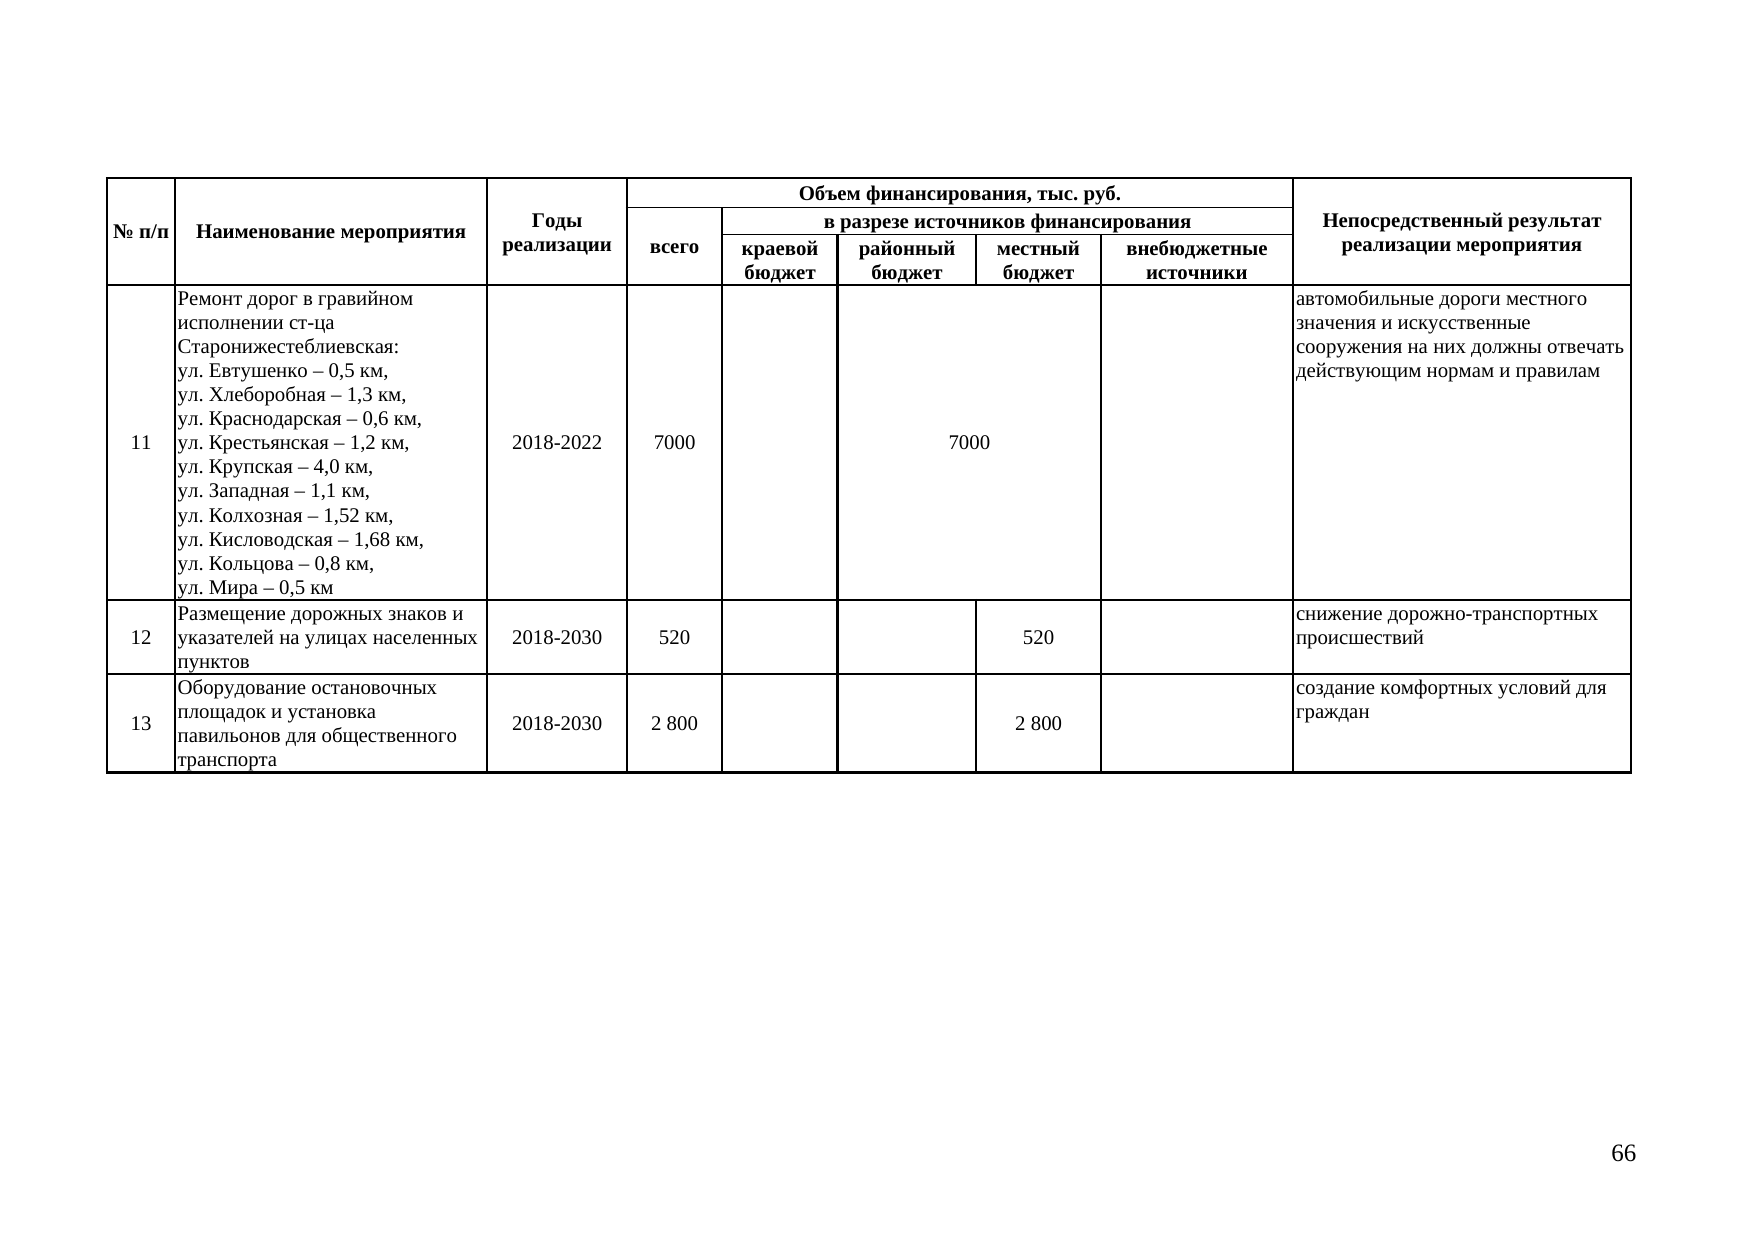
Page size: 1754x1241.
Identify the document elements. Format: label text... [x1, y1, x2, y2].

table_header Объем финансирования, тыс. руб. [628, 179, 1292, 207]
table_header Непосредственный результат реализации мероприятия [1294, 179, 1630, 284]
table_cell краевой бюджет [723, 235, 836, 284]
table_cell 2018-2022 [488, 286, 626, 599]
table_cell [1102, 675, 1292, 771]
table_cell [839, 601, 975, 673]
table_cell Оборудование остановочных площадок и установка павильонов для общественного транспорта [176, 675, 486, 771]
table_header Годы реализации [488, 179, 626, 284]
table_cell местный бюджет [977, 235, 1100, 284]
table_cell Размещение дорожных знаков и указателей на улицах населенных пунктов [176, 601, 486, 673]
table_cell снижение дорожно-транспортных происшествий [1294, 601, 1630, 673]
table_cell [1102, 286, 1292, 599]
table_cell внебюджетные источники [1102, 235, 1292, 284]
table_cell 13 [108, 675, 174, 771]
table_header Наименование мероприятия [176, 179, 486, 284]
table_cell Ремонт дорог в гравийном исполнении ст-ца Старонижестеблиевская: ул. Евтушенко – 0,5 км, ул. Хлеборобная – 1,3 км, ул. Краснодарская – 0,6 км, ул. Крестьянская – 1,2 км, ул. Крупская – 4,0 км, ул. Западная – 1,1 км, ул. Колхозная – 1,52 км, ул. Кисловодская – 1,68 км, ул. Кольцова – 0,8 км, ул. Мира – 0,5 км [176, 286, 486, 599]
table_cell всего [628, 208, 721, 284]
table_cell 2018-2030 [488, 601, 626, 673]
table_cell создание комфортных условий для граждан [1294, 675, 1630, 771]
table_cell [1102, 601, 1292, 673]
table_cell автомобильные дороги местного значения и искусственные сооружения на них должны отвечать действующим нормам и правилам [1294, 286, 1630, 599]
table_cell [839, 675, 975, 771]
table_cell 12 [108, 601, 174, 673]
table_cell в разрезе источников финансирования [723, 208, 1292, 234]
table_cell 2 800 [977, 675, 1100, 771]
table_cell 520 [628, 601, 721, 673]
table_cell [723, 286, 836, 599]
table_cell районный бюджет [839, 235, 975, 284]
table_header № п/п [108, 179, 174, 284]
table_cell 2018-2030 [488, 675, 626, 771]
table_cell 7000 [839, 286, 1100, 599]
table_cell [723, 675, 836, 771]
table_cell 2 800 [628, 675, 721, 771]
table_cell [723, 601, 836, 673]
table_cell 520 [977, 601, 1100, 673]
table_cell 11 [108, 286, 174, 599]
table_cell 7000 [628, 286, 721, 599]
